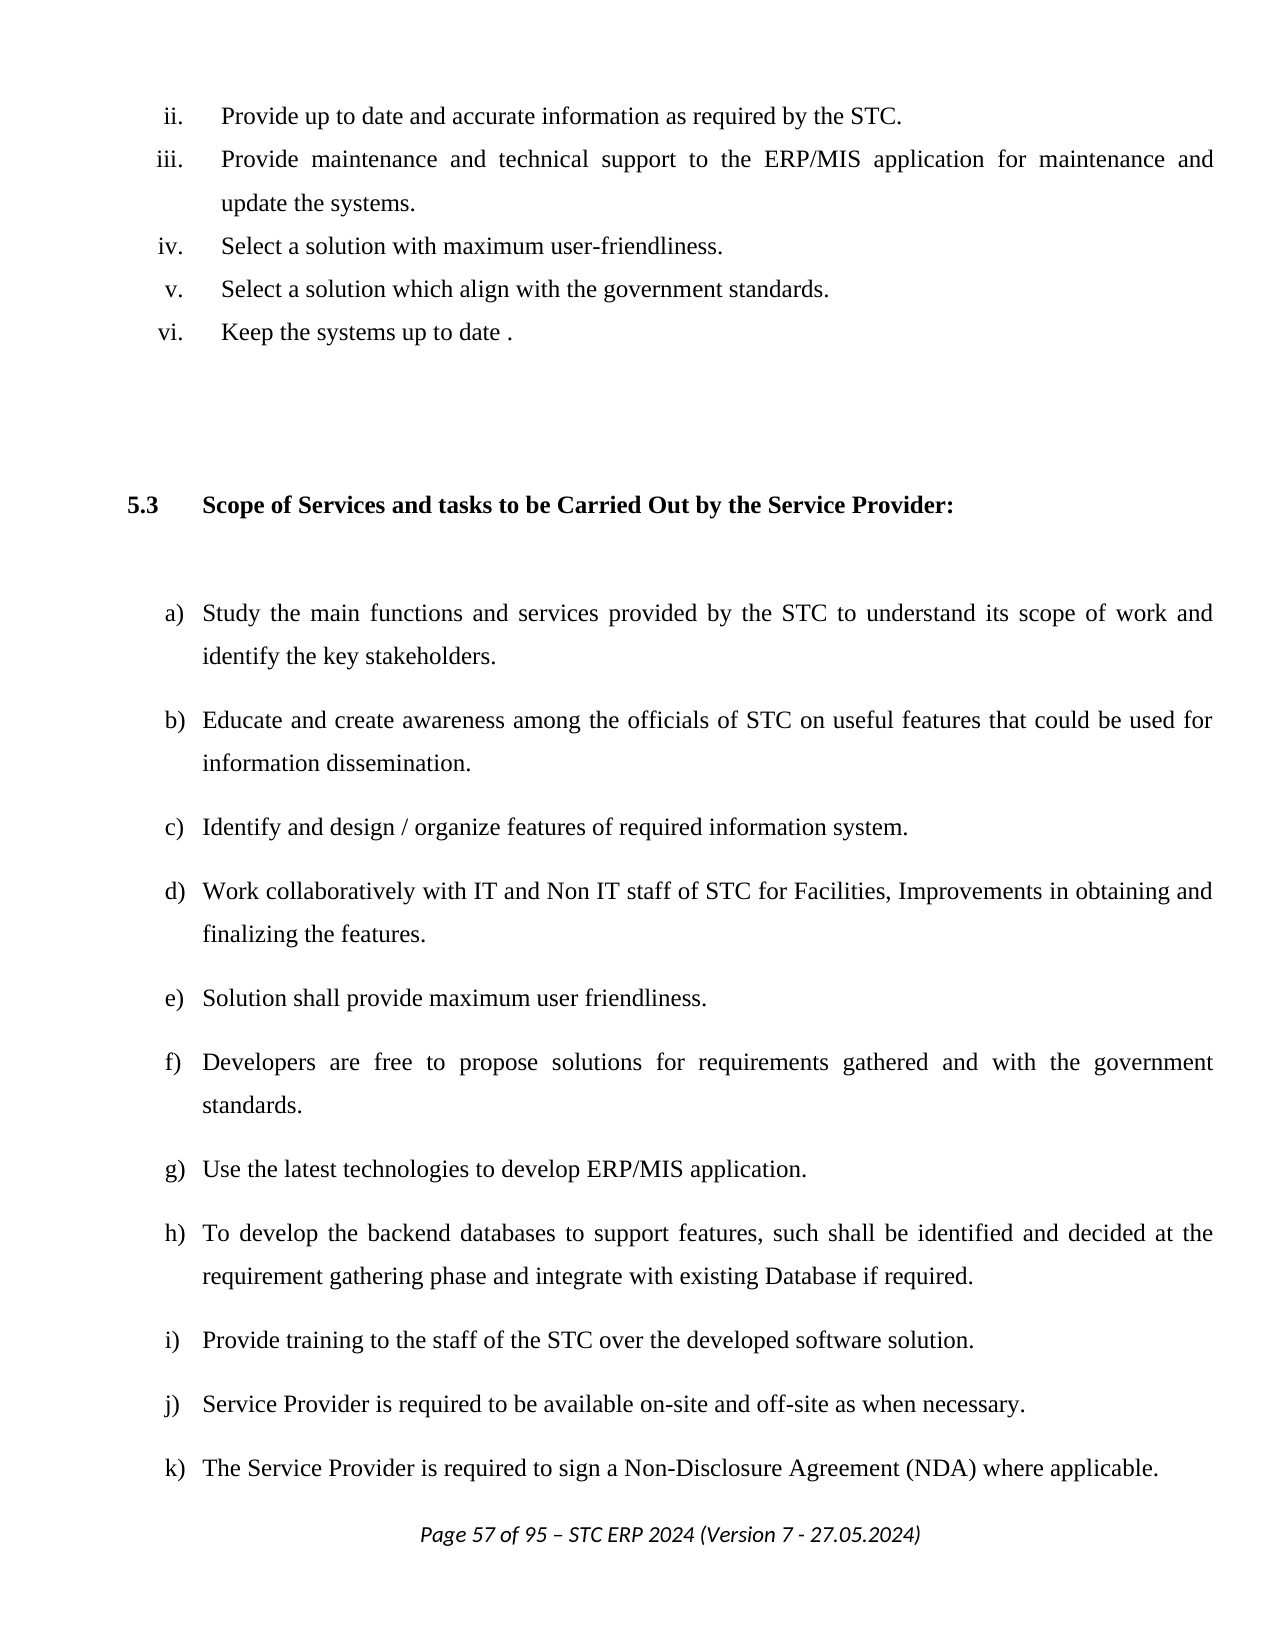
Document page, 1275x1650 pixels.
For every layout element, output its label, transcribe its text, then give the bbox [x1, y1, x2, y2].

list Educate and create awareness among the officials of STC on useful features that could be used for information dissemination. [164, 705, 1214, 777]
list Study the main functions and services provided by the STC to understand its scope of work and identify the key stakeholders. [164, 598, 1214, 670]
list Provide up to date and accurate information as required by the STC. [183, 101, 1214, 130]
subtitle 5.3 Scope of Services and tasks to be Carried Out by the Service Provider: [127, 491, 1214, 519]
list Keep the systems up to date . [183, 317, 1214, 346]
list Select a solution which align with the government standards. [183, 274, 1214, 303]
list Developers are free to propose solutions for requirements gathered and with the government standards. [164, 1047, 1214, 1119]
list The Service Provider is required to sign a Non-Disclosure Agreement (NDA) where applicable. [164, 1453, 1214, 1482]
list To develop the backend databases to support features, such shall be identified and decided at the requirement gathering phase and integrate with existing Database if required. [164, 1218, 1214, 1290]
list Provide maintenance and technical support to the ERP/MIS application for maintenance and update the systems. [183, 144, 1214, 216]
list Use the latest technologies to develop ERP/MIS application. [164, 1154, 1214, 1183]
list Provide training to the staff of the STC over the developed software solution. [164, 1325, 1214, 1354]
list Solution shall provide maximum user friendliness. [164, 983, 1214, 1012]
list Service Provider is required to be available on-site and off-site as when necessary. [164, 1389, 1214, 1418]
list Identify and design / organize features of required information system. [164, 812, 1214, 841]
list Select a solution with maximum user-friendliness. [183, 231, 1214, 259]
list Work collaboratively with IT and Non IT staff of STC for Facilities, Improvements in obtaining and finalizing the features. [164, 876, 1214, 948]
